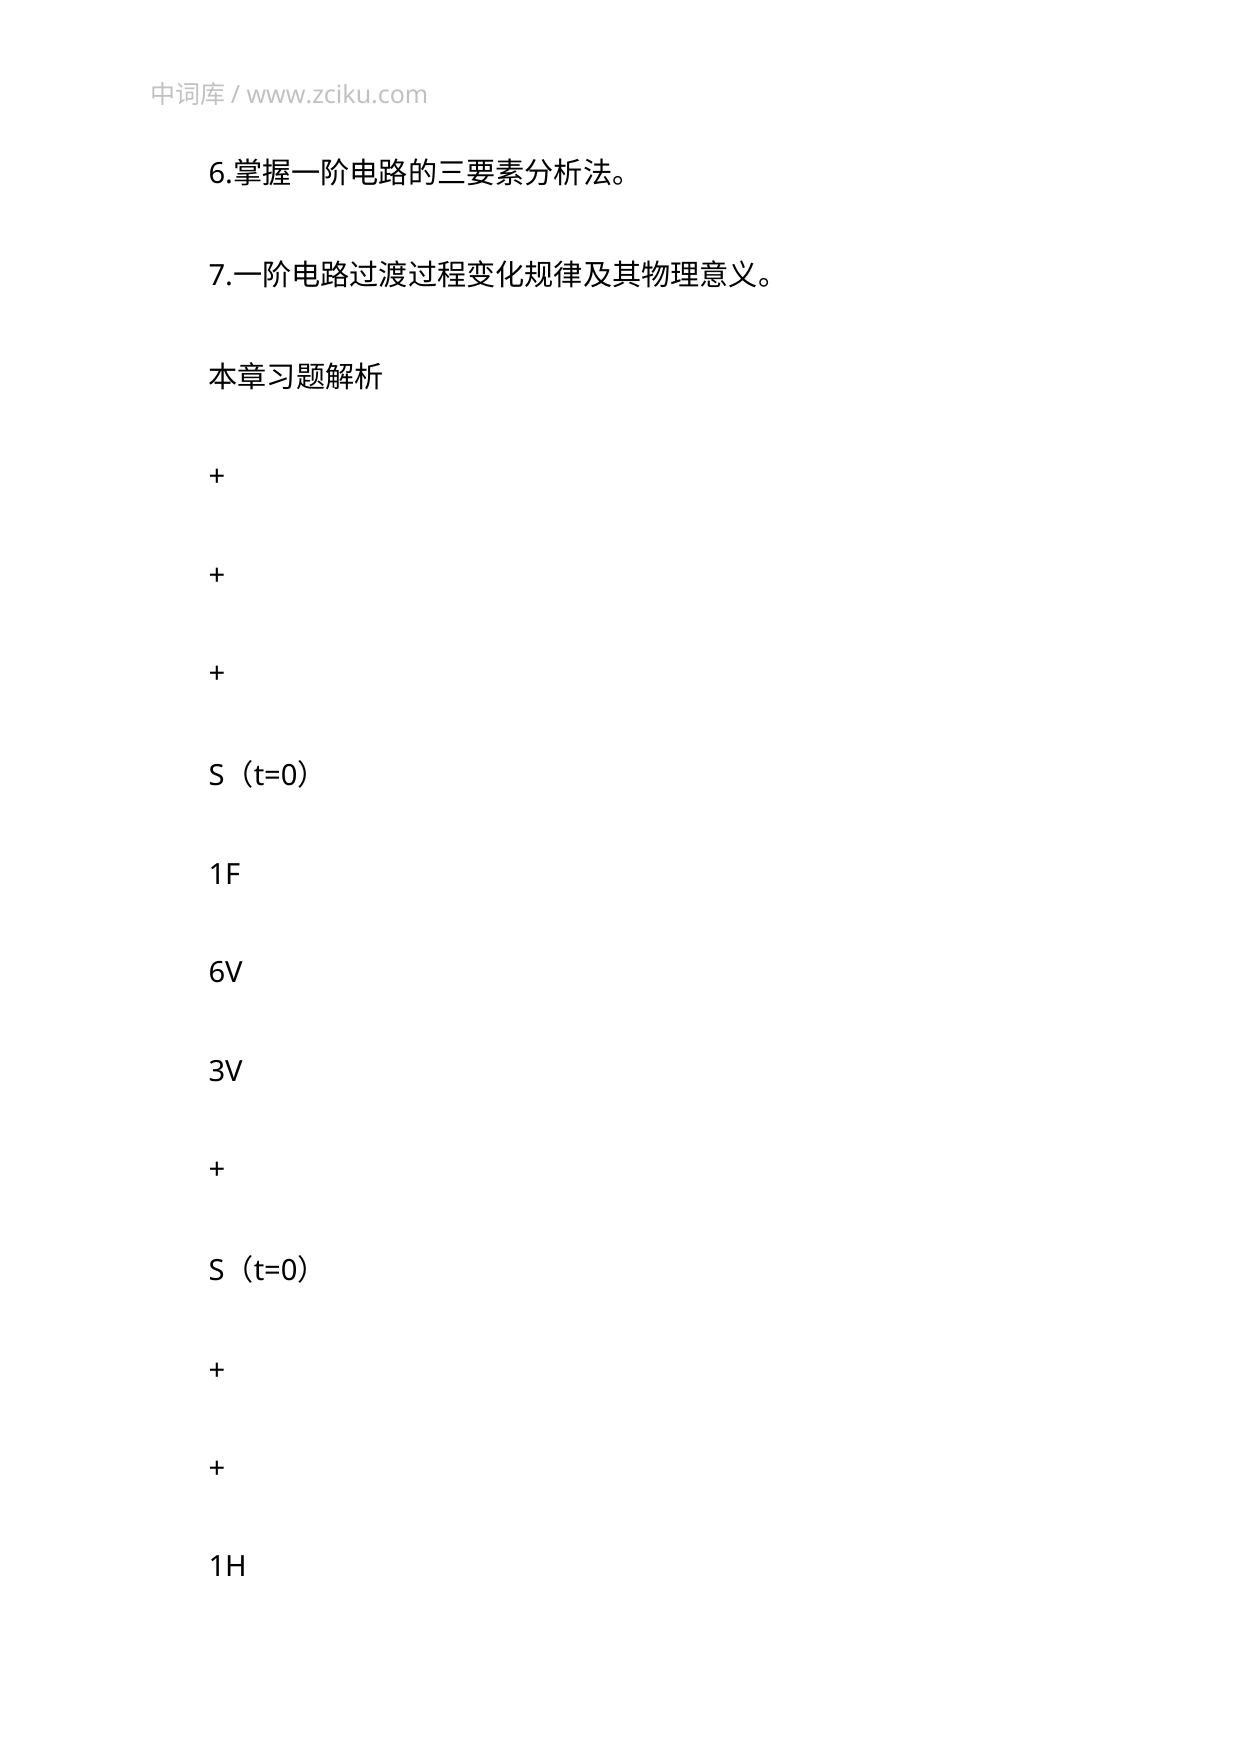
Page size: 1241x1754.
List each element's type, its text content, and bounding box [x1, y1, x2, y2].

text 1F [150, 853, 1090, 893]
text S（t=0） [150, 751, 1090, 793]
text 3V [150, 1050, 1090, 1089]
text + [150, 456, 1090, 495]
text + [150, 1349, 1090, 1388]
text + [150, 1447, 1090, 1487]
text + [150, 554, 1090, 594]
text 6.掌握一阶电路的三要素分析法。 [150, 150, 1090, 192]
text + [150, 1148, 1090, 1188]
text 1H [150, 1546, 1090, 1585]
text 7.一阶电路过渡过程变化规律及其物理意义。 [150, 252, 1090, 294]
text 6V [150, 951, 1090, 991]
text + [150, 653, 1090, 692]
text 本章习题解析 [150, 354, 1090, 396]
text S（t=0） [150, 1247, 1090, 1289]
